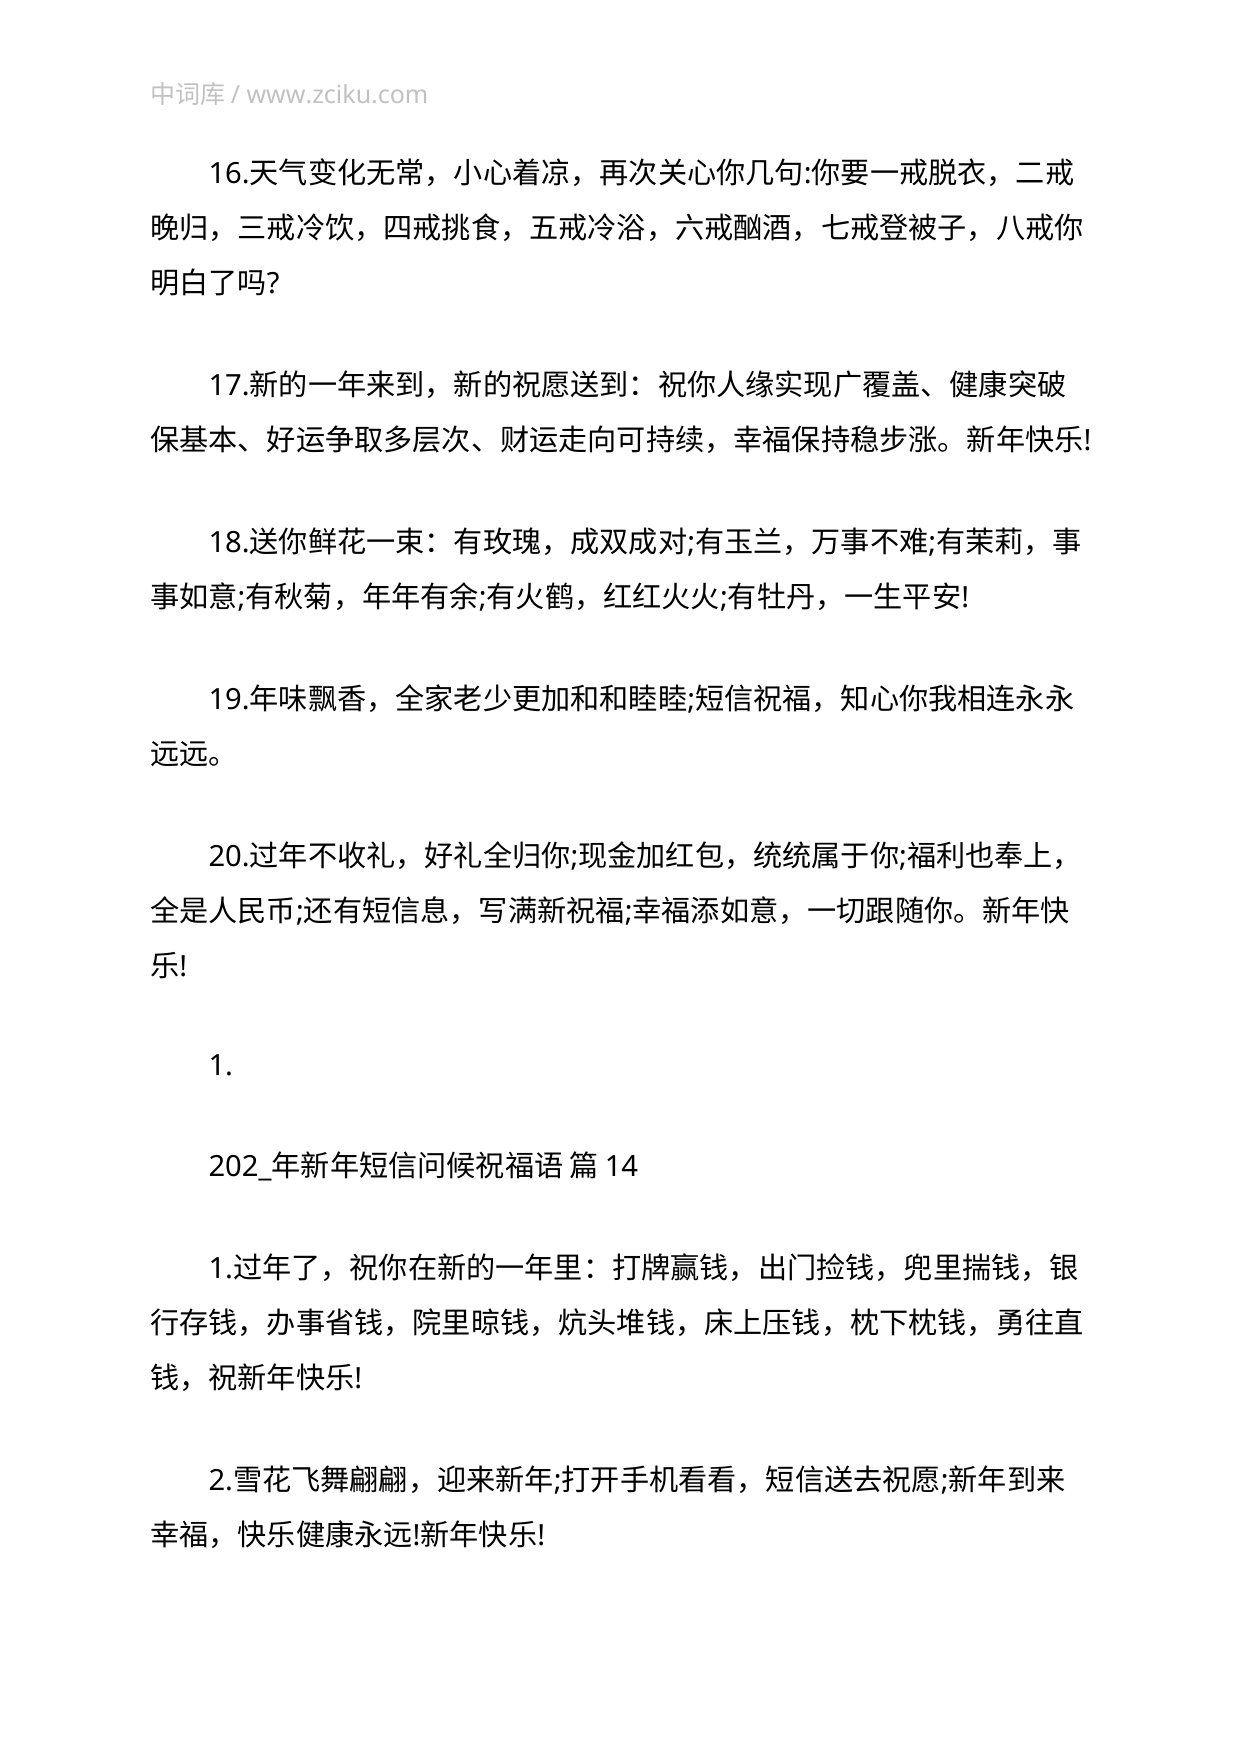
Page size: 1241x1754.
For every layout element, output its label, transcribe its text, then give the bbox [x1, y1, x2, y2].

text 16.天气变化无常，小心着凉，再次关心你几句:你要一戒脱衣，二戒晚归，三戒冷饮，四戒挑食，五戒冷浴，六戒酗酒，七戒登被子，八戒你明白了吗? [150, 150, 1090, 302]
text 20.过年不收礼，好礼全归你;现金加红包，统统属于你;福利也奉上，全是人民币;还有短信息，写满新祝福;幸福添如意，一切跟随你。新年快乐! [150, 833, 1090, 985]
text 19.年味飘香，全家老少更加和和睦睦;短信祝福，知心你我相连永永远远。 [150, 676, 1090, 773]
text 1.过年了，祝你在新的一年里：打牌赢钱，出门捡钱，兜里揣钱，银行存钱，办事省钱，院里晾钱，炕头堆钱，床上压钱，枕下枕钱，勇往直钱，祝新年快乐! [150, 1245, 1090, 1397]
text 18.送你鲜花一束：有玫瑰，成双成对;有玉兰，万事不难;有茉莉，事事如意;有秋菊，年年有余;有火鹤，红红火火;有牡丹，一生平安! [150, 519, 1090, 616]
text 1. [150, 1044, 1090, 1084]
text 17.新的一年来到，新的祝愿送到：祝你人缘实现广覆盖、健康突破保基本、好运争取多层次、财运走向可持续，幸福保持稳步涨。新年快乐! [150, 362, 1090, 459]
text 202_年新年短信问候祝福语 篇14 [150, 1143, 1090, 1185]
text 2.雪花飞舞翩翩，迎来新年;打开手机看看，短信送去祝愿;新年到来幸福，快乐健康永远!新年快乐! [150, 1457, 1090, 1554]
